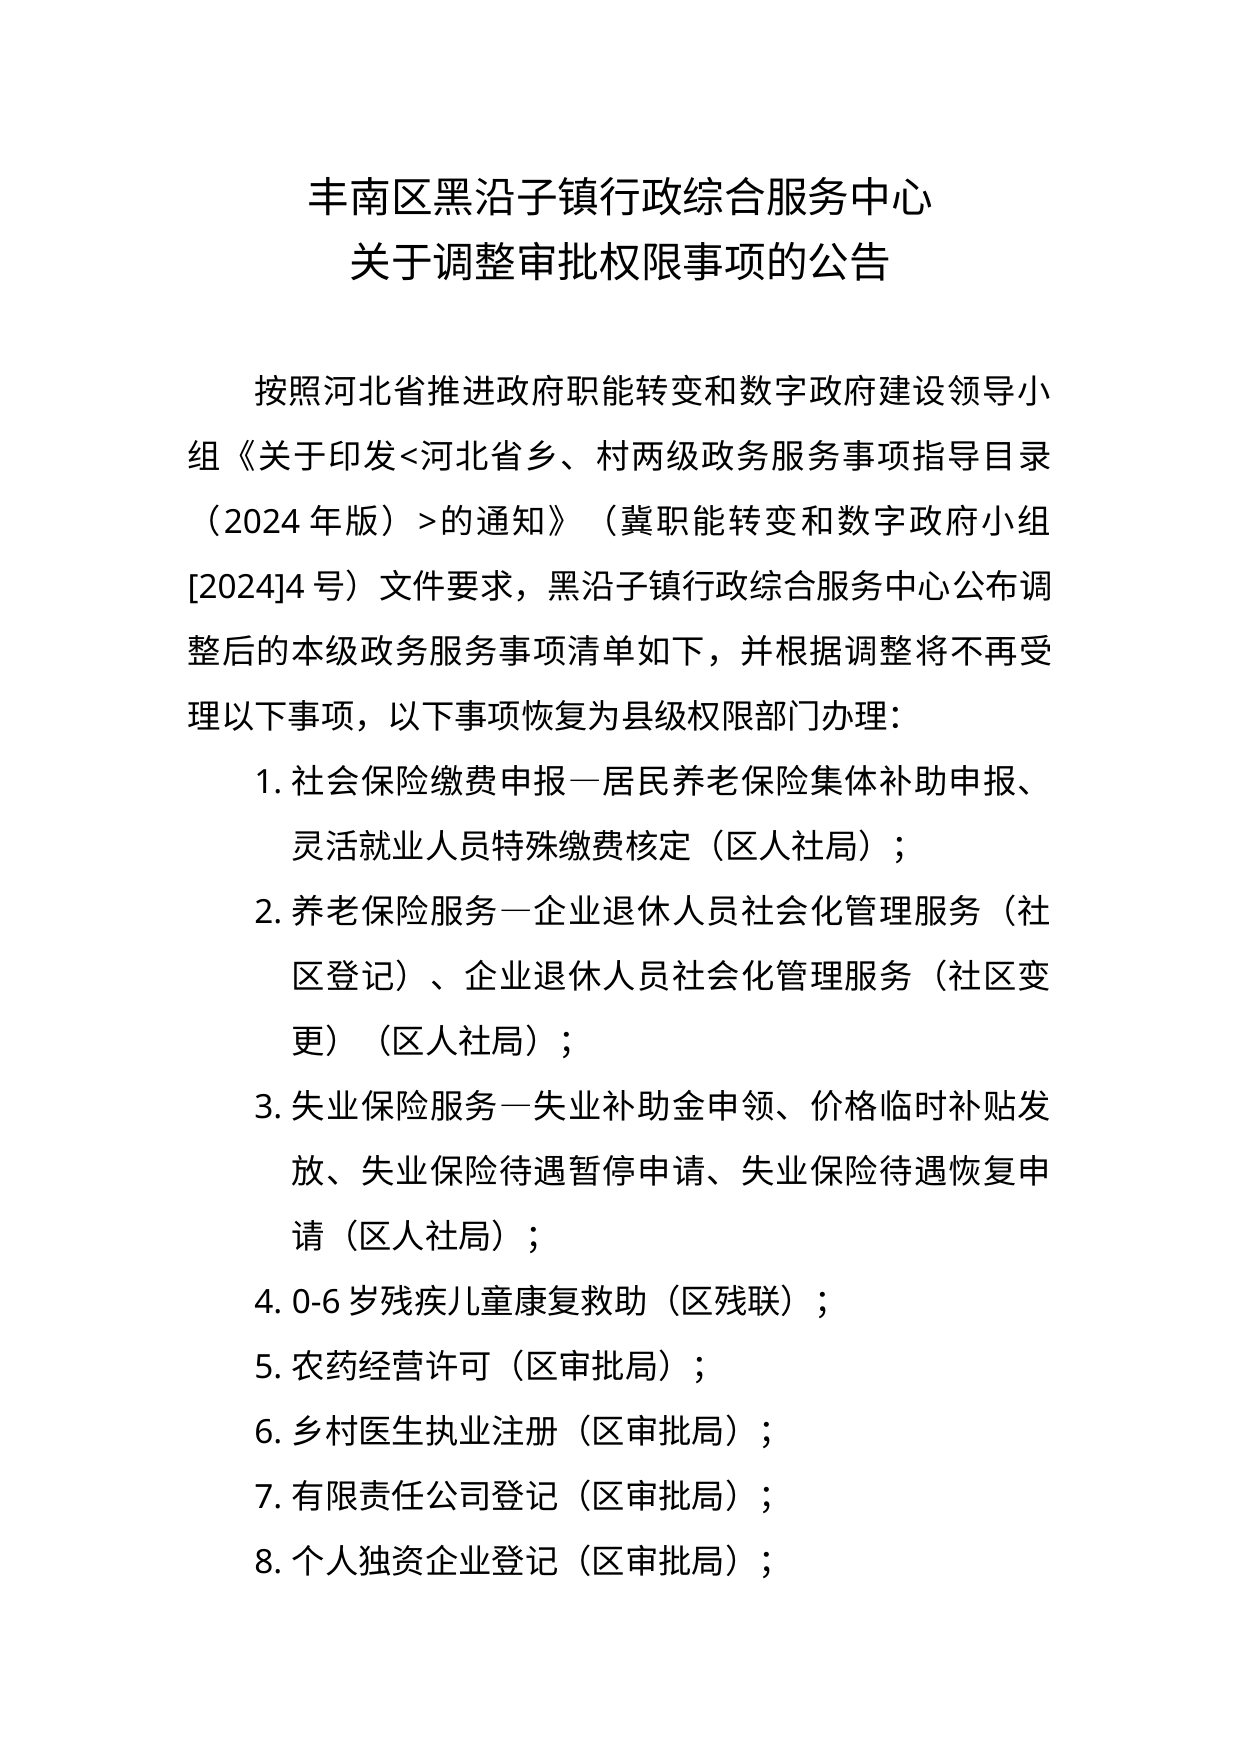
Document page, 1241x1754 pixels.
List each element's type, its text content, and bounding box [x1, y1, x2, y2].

text 丰南区黑沿子镇行政综合服务中心 [187, 162, 1053, 227]
list 有限责任公司登记（区审批局）； [254, 1462, 1053, 1527]
list 社会保险缴费申报—居民养老保险集体补助申报、灵活就业人员特殊缴费核定（区人社局）； [254, 747, 1053, 877]
text 关于调整审批权限事项的公告 [187, 227, 1053, 292]
list 养老保险服务—企业退休人员社会化管理服务（社区登记）、企业退休人员社会化管理服务（社区变更）（区人社局）； [254, 877, 1053, 1072]
list 失业保险服务—失业补助金申领、价格临时补贴发放、失业保险待遇暂停申请、失业保险待遇恢复申请（区人社局）； [254, 1072, 1053, 1267]
list 个人独资企业登记（区审批局）； [254, 1527, 1053, 1592]
list 农药经营许可（区审批局）； [254, 1332, 1053, 1397]
list 0-6岁残疾儿童康复救助（区残联）； [254, 1267, 1053, 1332]
list 乡村医生执业注册（区审批局）； [254, 1397, 1053, 1462]
text 按照河北省推进政府职能转变和数字政府建设领导小组《关于印发<河北省乡、村两级政务服务事项指导目录（2024年版）>的通知》（冀职能转变和数字政府小组[2024]4号）文件要求，黑沿子镇行政综合服务中心公布调整后的本级政务服务事项清单如下，并根据调整将不再受理以下事项，以下事项恢复为县级权限部门办理： [187, 357, 1053, 747]
